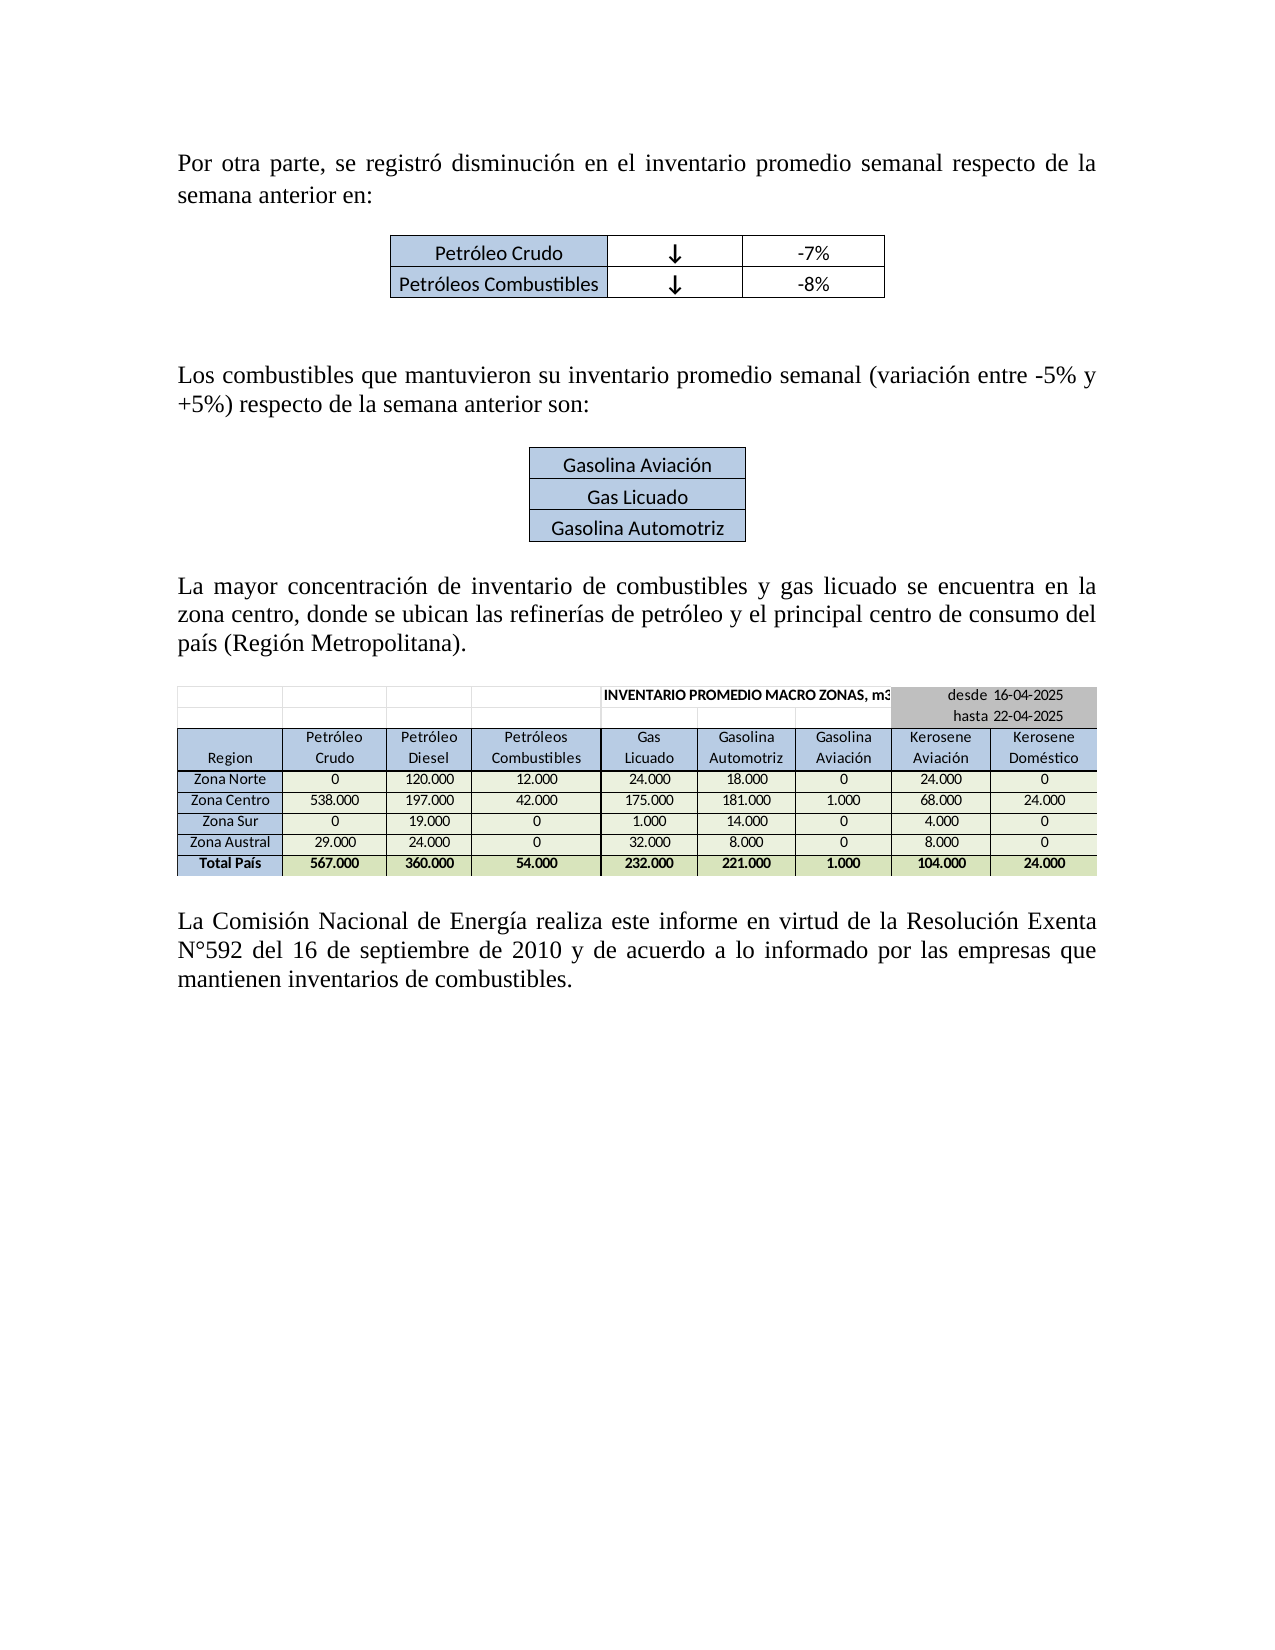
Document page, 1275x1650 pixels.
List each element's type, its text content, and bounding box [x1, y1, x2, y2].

table_cell Gasolina Automotriz [530, 510, 745, 541]
table_header Petróleo Crudo [391, 236, 607, 266]
text La mayor concentración de inventario de combustibles y gas licuado se encuentra en la zona centro, donde se ubican las refinerías de petróleo y el principal centro de consumo del país (Región Metropolitana). [177, 571, 1098, 657]
text La Comisión Nacional de Energía realiza este informe en virtud de la Resolución Exenta N°592 del 16 de septiembre de 2010 y de acuerdo a lo informado por las empresas que mantienen inventarios de combustibles. [177, 906, 1098, 992]
table_header Gasolina Aviación [530, 448, 745, 478]
table_header -7% [743, 236, 884, 266]
table_cell -8% [743, 267, 884, 297]
table_cell Petróleos Combustibles [391, 267, 607, 297]
table_cell ↓ [608, 267, 742, 297]
text Los combustibles que mantuvieron su inventario promedio semanal (variación entre -5% y +5%) respecto de la semana anterior son: [177, 360, 1098, 418]
text Por otra parte, se registró disminución en el inventario promedio semanal respecto de la semana anterior en: [177, 148, 1098, 209]
table_cell Gas Licuado [530, 479, 745, 509]
table_header ↓ [608, 236, 742, 266]
